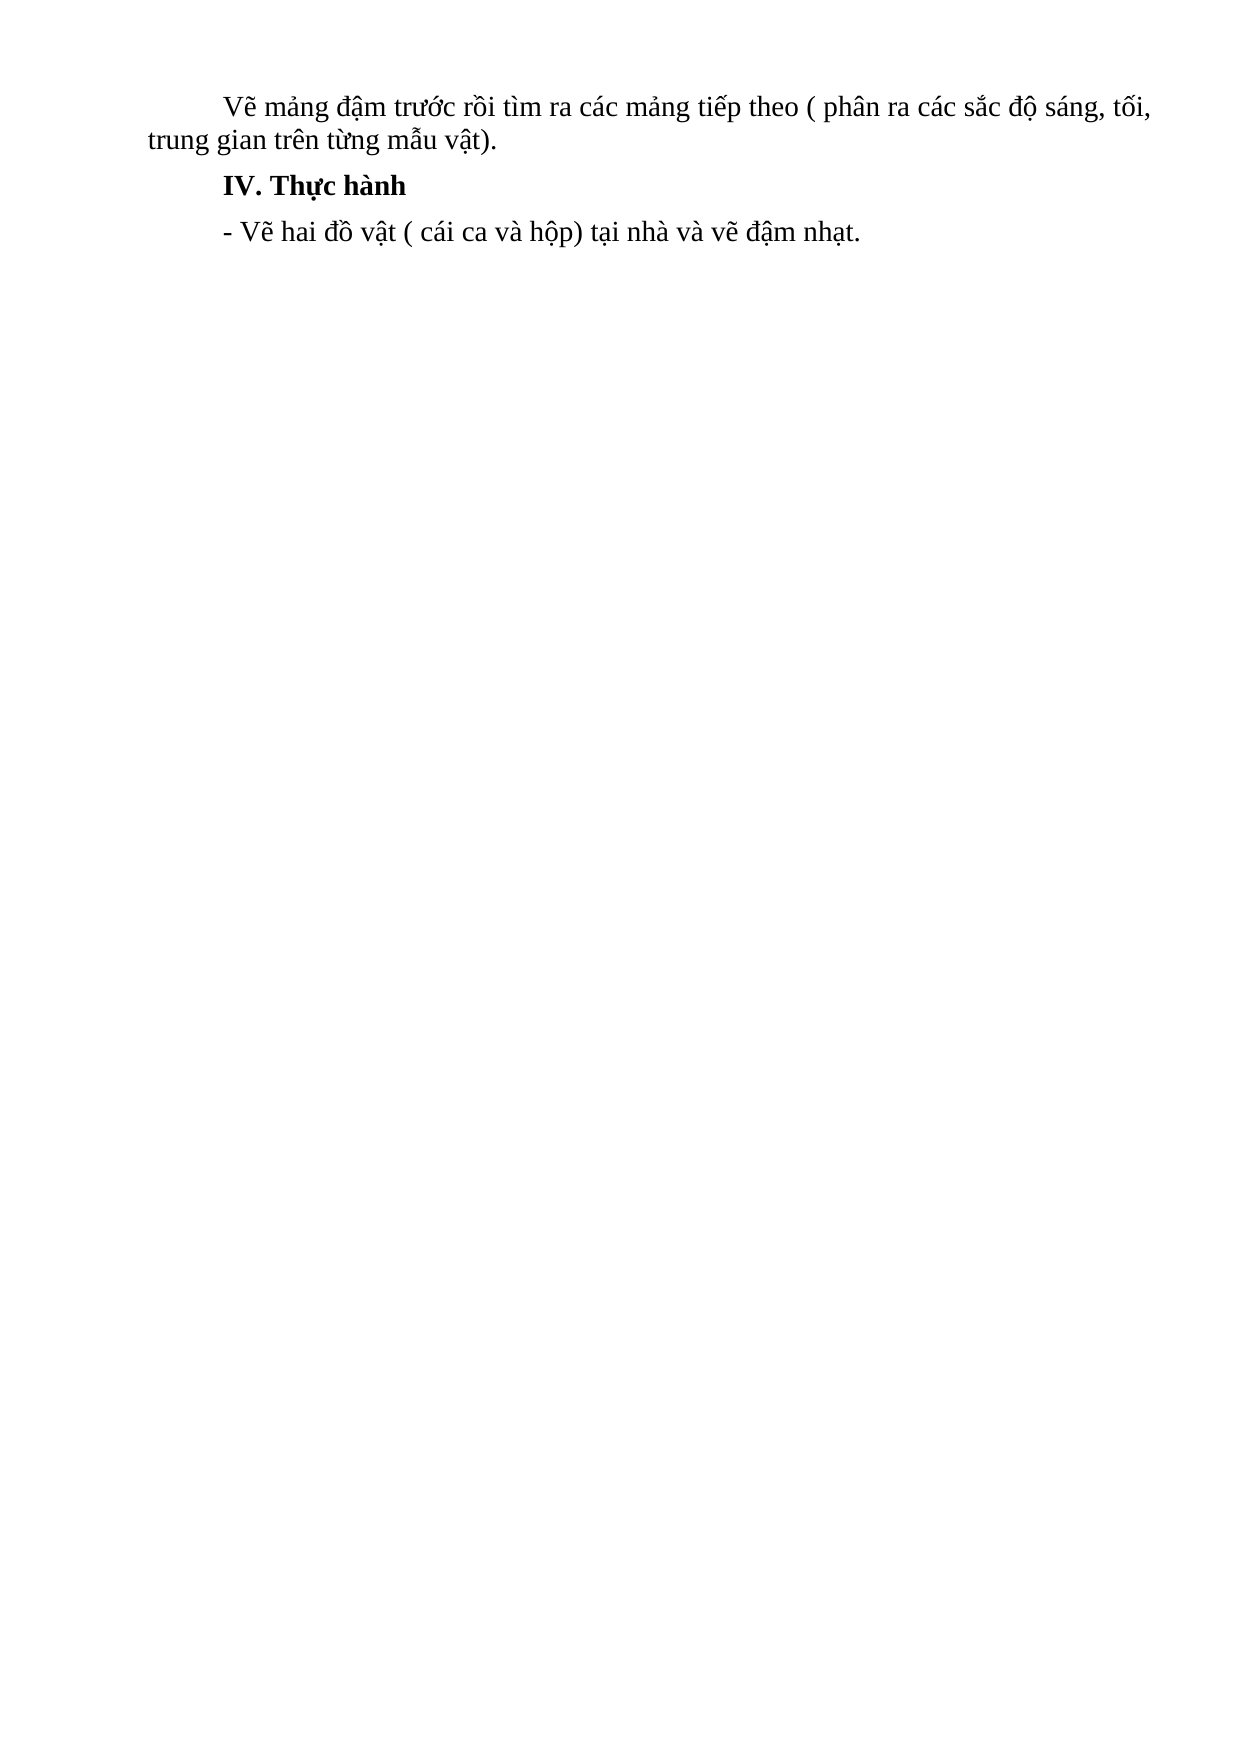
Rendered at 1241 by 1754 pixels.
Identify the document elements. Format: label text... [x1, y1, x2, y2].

text - Vẽ hai đồ vật ( cái ca và hộp) tại nhà và vẽ đậm nhạt. [148, 214, 1152, 248]
text IV. Thực hành [148, 168, 1152, 202]
text Vẽ mảng đậm trước rồi tìm ra các mảng tiếp theo ( phân ra các sắc độ sáng, tối, trung gian trên từng mẫu vật). [148, 89, 1152, 156]
